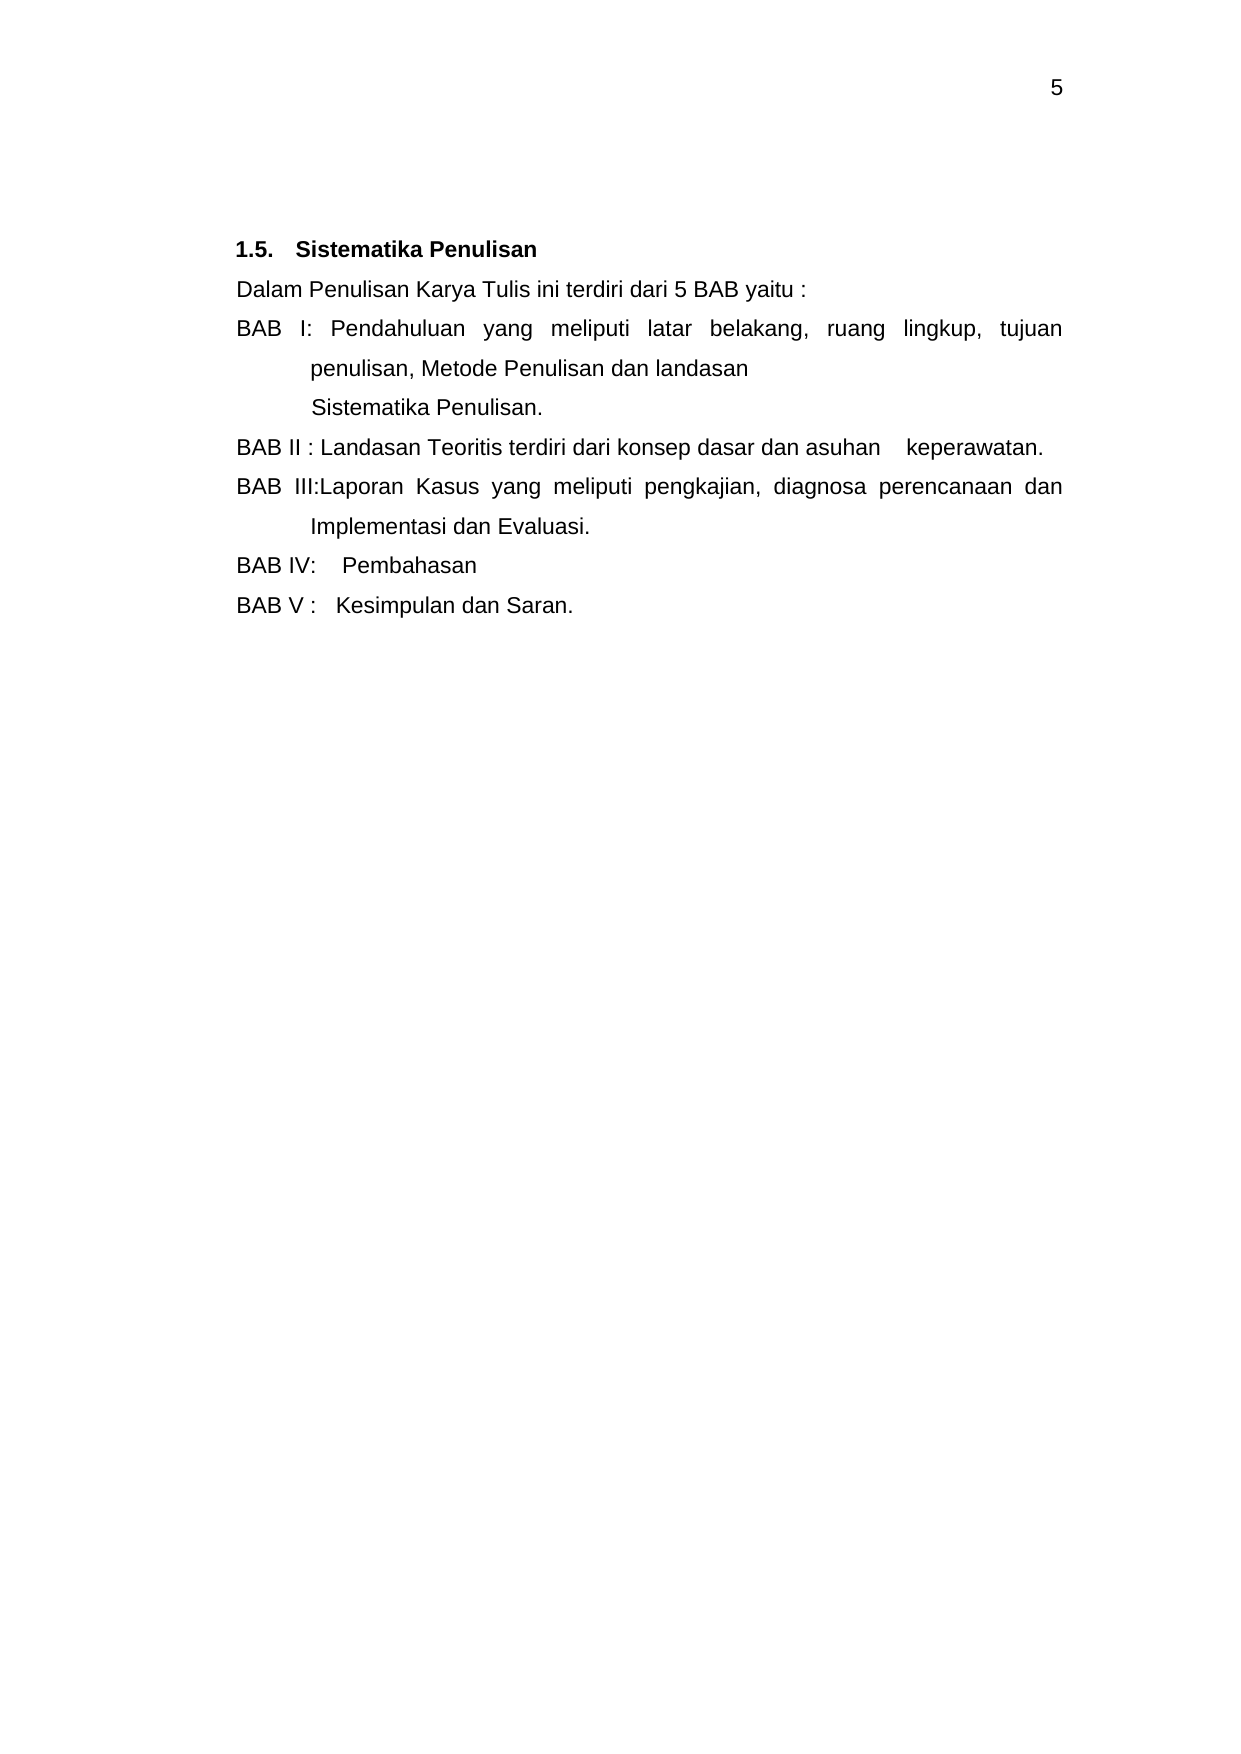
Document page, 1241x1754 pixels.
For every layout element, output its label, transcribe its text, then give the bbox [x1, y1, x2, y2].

text Sistematika Penulisan. [310, 394, 1063, 421]
text BAB IV: Pembahasan [236, 552, 1063, 578]
text BAB V : Kesimpulan dan Saran. [236, 592, 1063, 618]
text BAB II : Landasan Teoritis terdiri dari konsep dasar dan asuhan keperawatan. [236, 434, 1063, 460]
text Dalam Penulisan Karya Tulis ini terdiri dari 5 BAB yaitu : [236, 276, 1063, 302]
text BAB I: Pendahuluan yang meliputi latar belakang, ruang lingkup, tujuan penulisan, Metode Penulisan dan landasan [236, 315, 1063, 381]
list Sistematika Penulisan [235, 236, 1063, 263]
text BAB III:Laporan Kasus yang meliputi pengkajian, diagnosa perencanaan dan Implementasi dan Evaluasi. [236, 473, 1063, 539]
